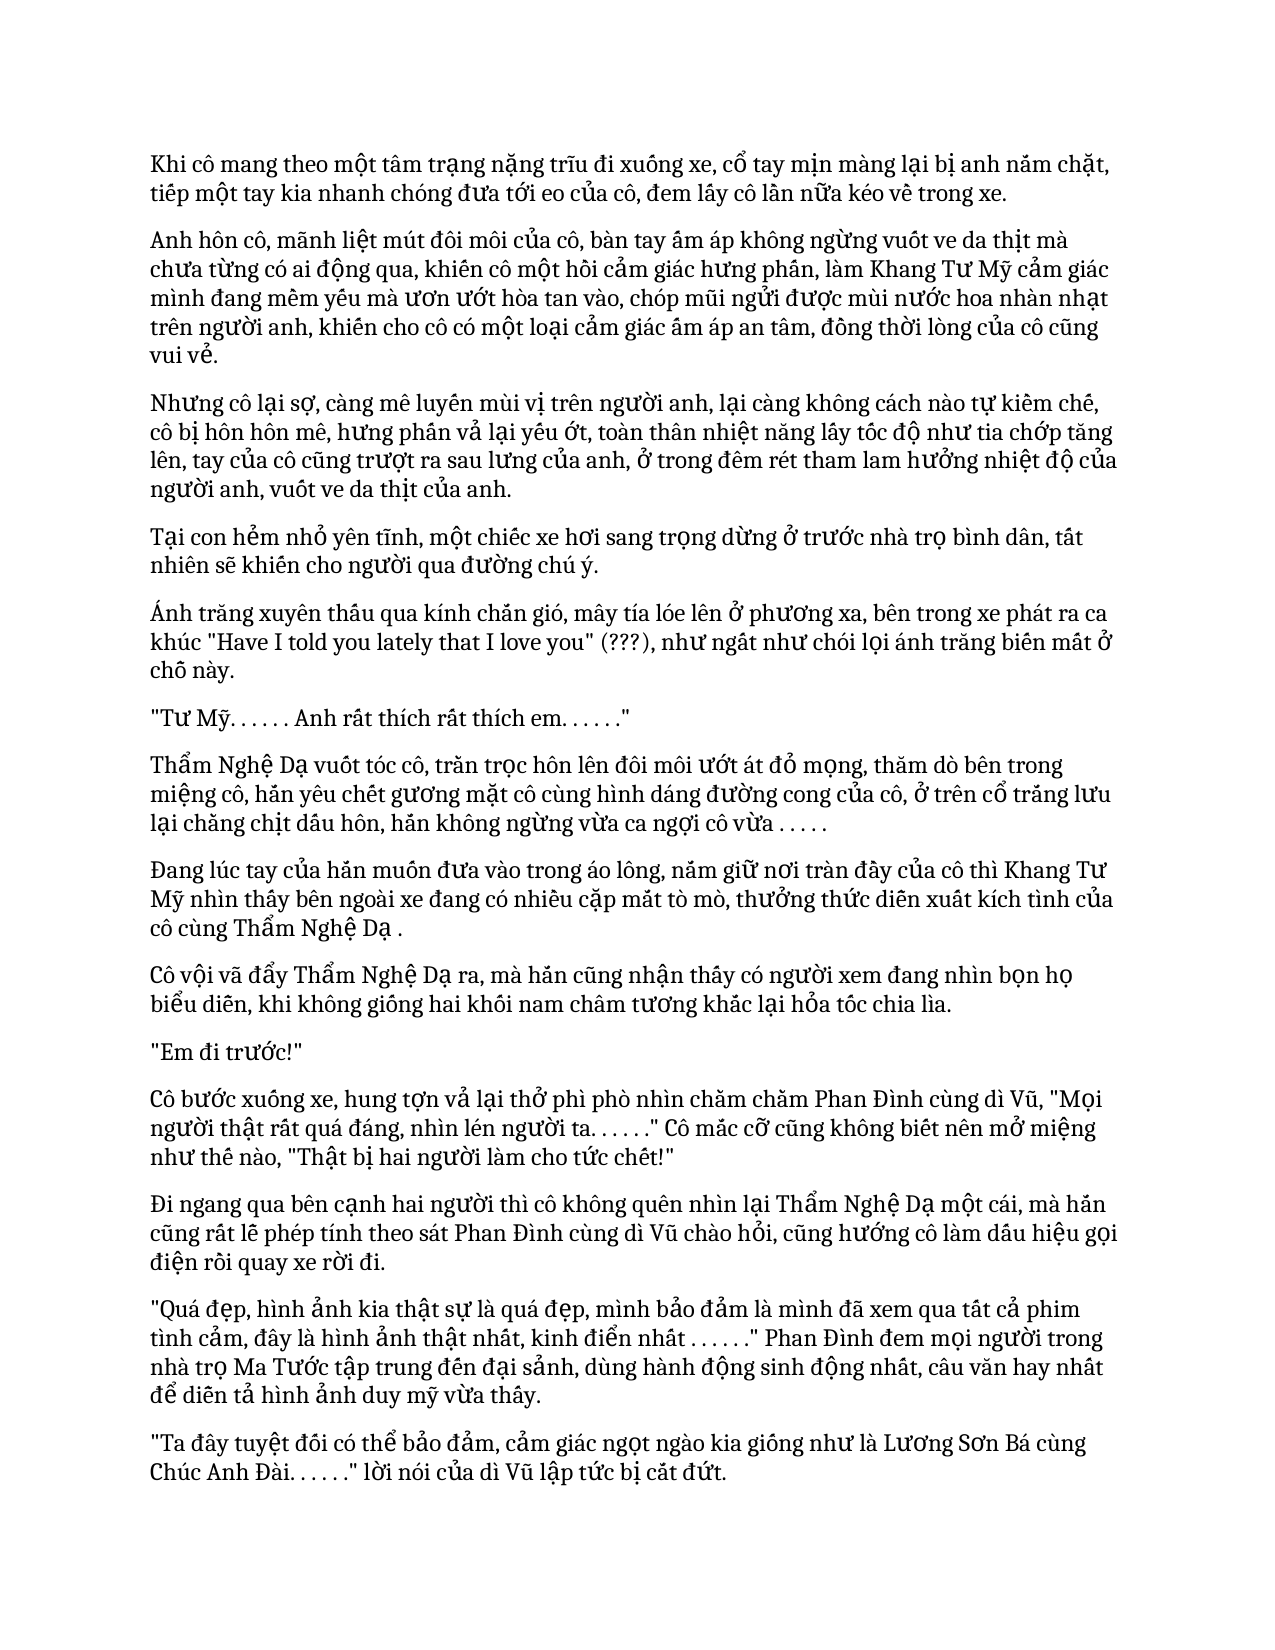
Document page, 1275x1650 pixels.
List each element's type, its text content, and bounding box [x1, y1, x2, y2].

text Tại con hẻm nhỏ yên tĩnh, một chiếc xe hơi sang trọng dừng ở trước nhà trọ bình dân, tất nhiên sẽ khiến cho người qua đường chú ý. [150, 522, 1125, 580]
text Đi ngang qua bên cạnh hai người thì cô không quên nhìn lại Thẩm Nghệ Dạ một cái, mà hắn cũng rất lễ phép tính theo sát Phan Đình cùng dì Vũ chào hỏi, cũng hướng cô làm dấu hiệu gọi điện rồi quay xe rời đi. [150, 1190, 1125, 1276]
text Thẩm Nghệ Dạ vuốt tóc cô, trằn trọc hôn lên đôi môi ướt át đỏ mọng, thăm dò bên trong miệng cô, hắn yêu chết gương mặt cô cùng hình dáng đường cong của cô, ở trên cổ trắng lưu lại chằng chịt dấu hôn, hắn không ngừng vừa ca ngợi cô vừa . . . . . [150, 751, 1125, 837]
text "Em đi trước!" [150, 1037, 1125, 1066]
text Cô vội vã đẩy Thẩm Nghệ Dạ ra, mà hắn cũng nhận thấy có người xem đang nhìn bọn họ biểu diễn, khi không giống hai khối nam châm tương khắc lại hỏa tốc chia lìa. [150, 961, 1125, 1019]
text "Ta đây tuyệt đối có thể bảo đảm, cảm giác ngọt ngào kia giống như là Lương Sơn Bá cùng Chúc Anh Đài. . . . . ." lời nói của dì Vũ lập tức bị cắt đứt. [150, 1429, 1125, 1486]
text Nhưng cô lại sợ, càng mê luyến mùi vị trên người anh, lại càng không cách nào tự kiềm chế, cô bị hôn hôn mê, hưng phấn vả lại yếu ớt, toàn thân nhiệt năng lấy tốc độ như tia chớp tăng lên, tay của cô cũng trượt ra sau lưng của anh, ở trong đêm rét tham lam hưởng nhiệt độ của người anh, vuốt ve da thịt của anh. [150, 389, 1125, 504]
text Ánh trăng xuyên thấu qua kính chắn gió, mây tía lóe lên ở phương xa, bên trong xe phát ra ca khúc "Have I told you lately that I love you" (???), như ngất như chói lọi ánh trăng biến mất ở chỗ này. [150, 599, 1125, 685]
text "Tư Mỹ. . . . . . Anh rất thích rất thích em. . . . . ." [150, 704, 1125, 732]
text Cô bước xuống xe, hung tợn vả lại thở phì phò nhìn chằm chằm Phan Đình cùng dì Vũ, "Mọi người thật rất quá đáng, nhìn lén người ta. . . . . ." Cô mắc cỡ cũng không biết nên mở miệng như thế nào, "Thật bị hai người làm cho tức chết!" [150, 1085, 1125, 1171]
text Anh hôn cô, mãnh liệt mút đôi môi của cô, bàn tay ấm áp không ngừng vuốt ve da thịt mà chưa từng có ai động qua, khiến cô một hồi cảm giác hưng phấn, làm Khang Tư Mỹ cảm giác mình đang mềm yếu mà ươn ướt hòa tan vào, chóp mũi ngửi được mùi nước hoa nhàn nhạt trên người anh, khiến cho cô có một loại cảm giác ấm áp an tâm, đồng thời lòng của cô cũng vui vẻ. [150, 226, 1125, 370]
text "Quá đẹp, hình ảnh kia thật sự là quá đẹp, mình bảo đảm là mình đã xem qua tất cả phim tình cảm, đây là hình ảnh thật nhất, kinh điển nhất . . . . . ." Phan Đình đem mọi người trong nhà trọ Ma Tước tập trung đến đại sảnh, dùng hành động sinh động nhất, câu văn hay nhất để diễn tả hình ảnh duy mỹ vừa thấy. [150, 1295, 1125, 1410]
text Khi cô mang theo một tâm trạng nặng trĩu đi xuống xe, cổ tay mịn màng lại bị anh nắm chặt, tiếp một tay kia nhanh chóng đưa tới eo của cô, đem lấy cô lần nữa kéo về trong xe. [150, 150, 1125, 207]
text Đang lúc tay của hắn muốn đưa vào trong áo lông, nắm giữ nơi tràn đầy của cô thì Khang Tư Mỹ nhìn thấy bên ngoài xe đang có nhiều cặp mắt tò mò, thưởng thức diễn xuất kích tình của cô cùng Thẩm Nghệ Dạ . [150, 856, 1125, 942]
